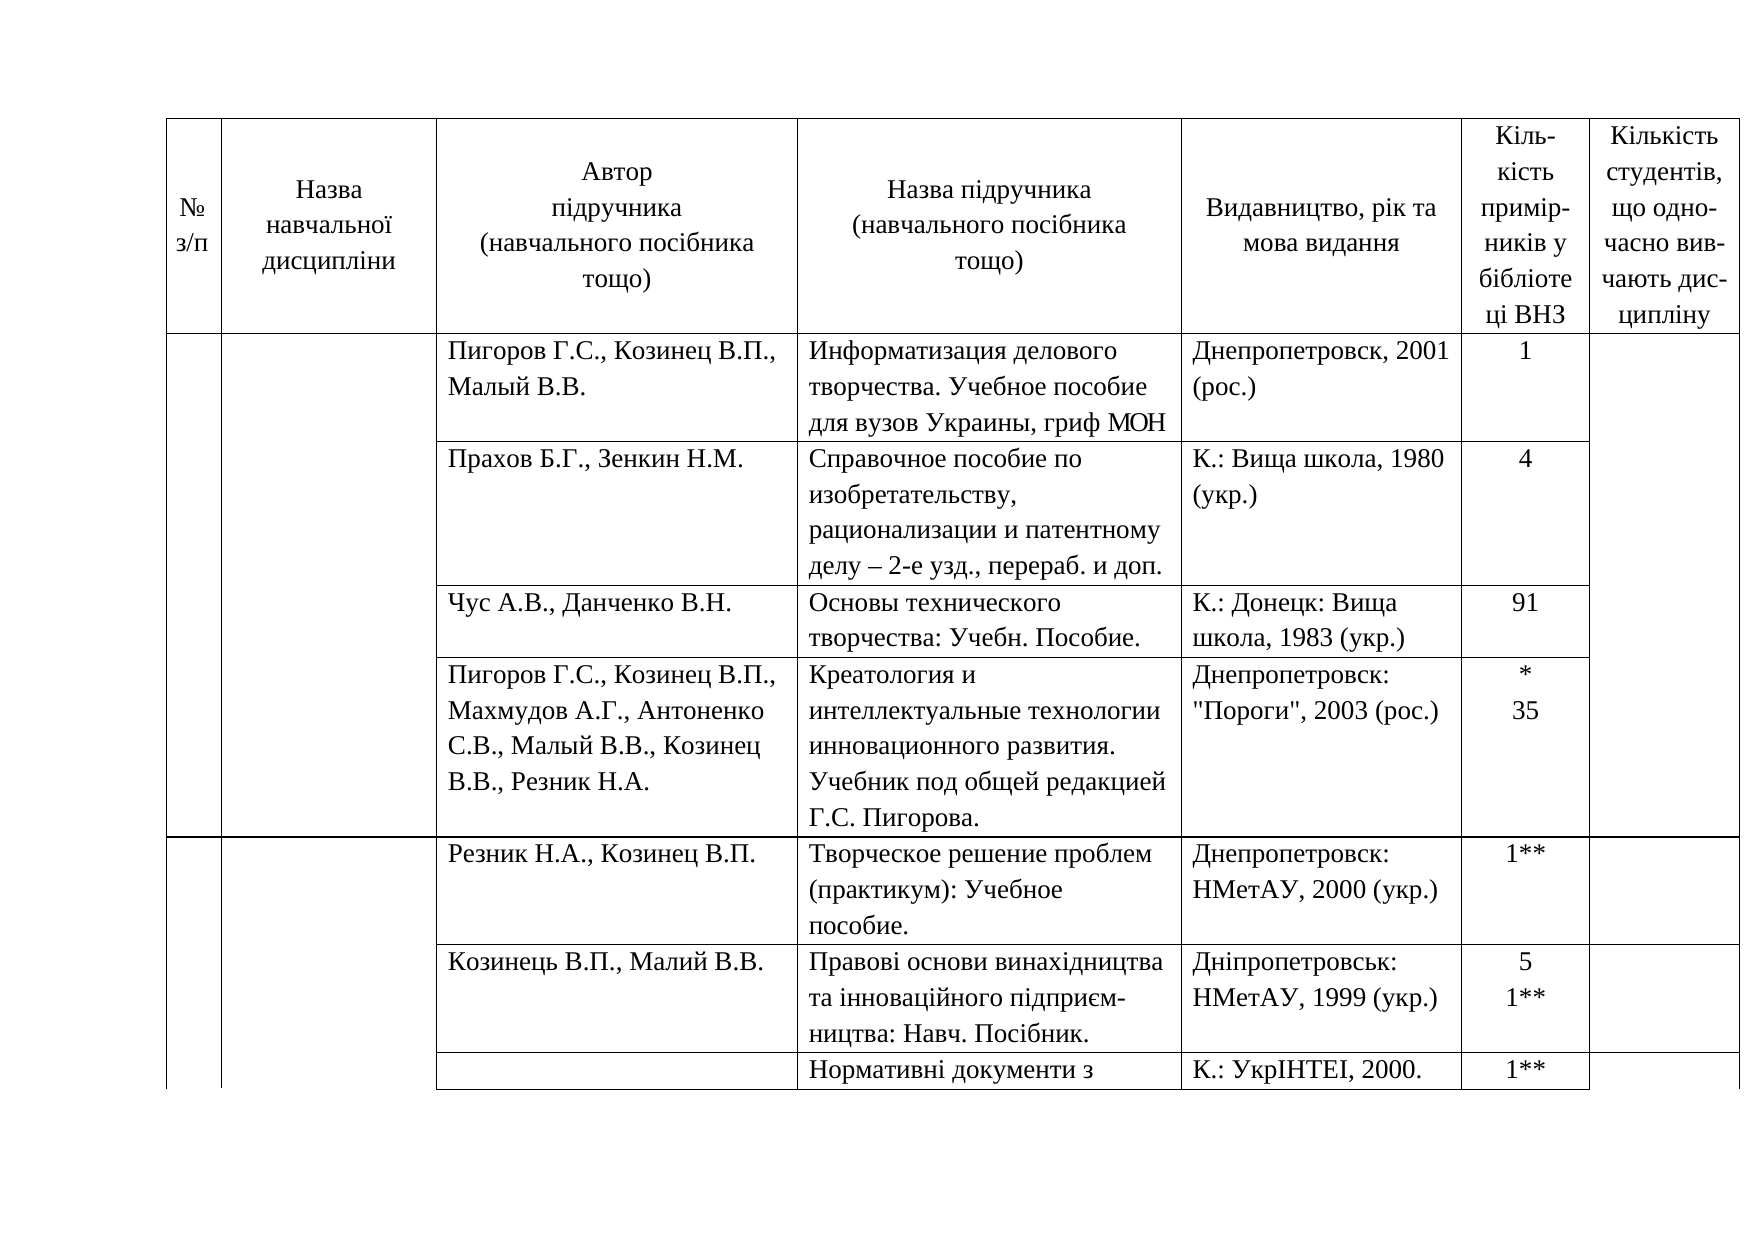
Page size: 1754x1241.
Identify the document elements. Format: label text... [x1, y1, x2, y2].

table_header Назва навчальної дисципліни [222, 119, 436, 333]
table_cell [222, 838, 436, 1089]
table_cell [1590, 838, 1739, 944]
table_cell К.: Донецк: Вища школа, 1983 (укр.) [1182, 586, 1461, 657]
table_cell Чус А.В., Данченко В.Н. [437, 586, 797, 657]
table_cell Прахов Б.Г., Зенкин Н.М. [437, 442, 797, 585]
table_cell 1 [1462, 334, 1589, 441]
table_cell К.: Вища школа, 1980 (укр.) [1182, 442, 1461, 585]
table_header Автор підручника (навчального посібника тощо) [437, 119, 797, 333]
table_cell Основы технического творчества: Учебн. Пособие. [798, 586, 1181, 657]
table_header Кількість студентів, що одно-часно вив-чають дис-ципліну [1590, 119, 1739, 333]
table_cell 1** [1462, 1053, 1589, 1089]
table_cell Справочное пособие по изобретательству, рационализации и патентному делу – 2-е узд., перераб. и доп. [798, 442, 1181, 585]
table_cell Днепропетровск: НМетАУ, 2000 (укр.) [1182, 838, 1461, 944]
table_cell Днепропетровск: "Пороги", 2003 (рос.) [1182, 658, 1461, 836]
table_cell Нормативні документи з питань винахідництва і раціоналізаторства. [798, 1053, 1181, 1089]
table_cell * 35 [1462, 658, 1589, 836]
table_cell К.: УкрІНТЕІ, 2000. (укр.) [1182, 1053, 1461, 1089]
table_cell Пигоров Г.С., Козинец В.П., Малый В.В. [437, 334, 797, 441]
table_cell Творческое решение проблем (практикум): Учебное пособие. [798, 838, 1181, 944]
table_cell Дніпропетровськ: НМетАУ, 1999 (укр.) [1182, 945, 1461, 1052]
table_cell 4 [1462, 442, 1589, 585]
table_cell [167, 838, 222, 1089]
table_header Кіль-кість примір-ників у бібліотеці ВНЗ [1462, 119, 1589, 333]
table_cell 5 1** [1462, 945, 1589, 1052]
table_cell Креатология и интеллектуальные технологии инновационного развития. Учебник под общей редакцией Г.С. Пигорова. [798, 658, 1181, 836]
table_cell Резник Н.А., Козинец В.П. [437, 838, 797, 944]
table_cell Днепропетровск, 2001 (рос.) [1182, 334, 1461, 441]
table_cell [437, 1053, 797, 1089]
table_cell Информатизация делового творчества. Учебное пособие для вузов Украины, гриф МОН [798, 334, 1181, 441]
table_cell Козинець В.П., Малий В.В. [437, 945, 797, 1052]
table_header № з/п [167, 119, 221, 333]
table_cell Правові основи винахідництва та інноваційного підприєм-ництва: Навч. Посібник. [798, 945, 1181, 1052]
table_cell Пигоров Г.С., Козинец В.П., Махмудов А.Г., Антоненко С.В., Малый В.В., Козинец В.В., Резник Н.А. [437, 658, 797, 836]
table_cell 91 [1462, 586, 1589, 657]
table_header Назва підручника (навчального посібника тощо) [798, 119, 1181, 333]
table_cell [1590, 1053, 1739, 1089]
table_cell [1590, 945, 1739, 1052]
table_cell 1** [1462, 838, 1589, 944]
table_header Видавництво, рік та мова видання [1182, 119, 1461, 333]
